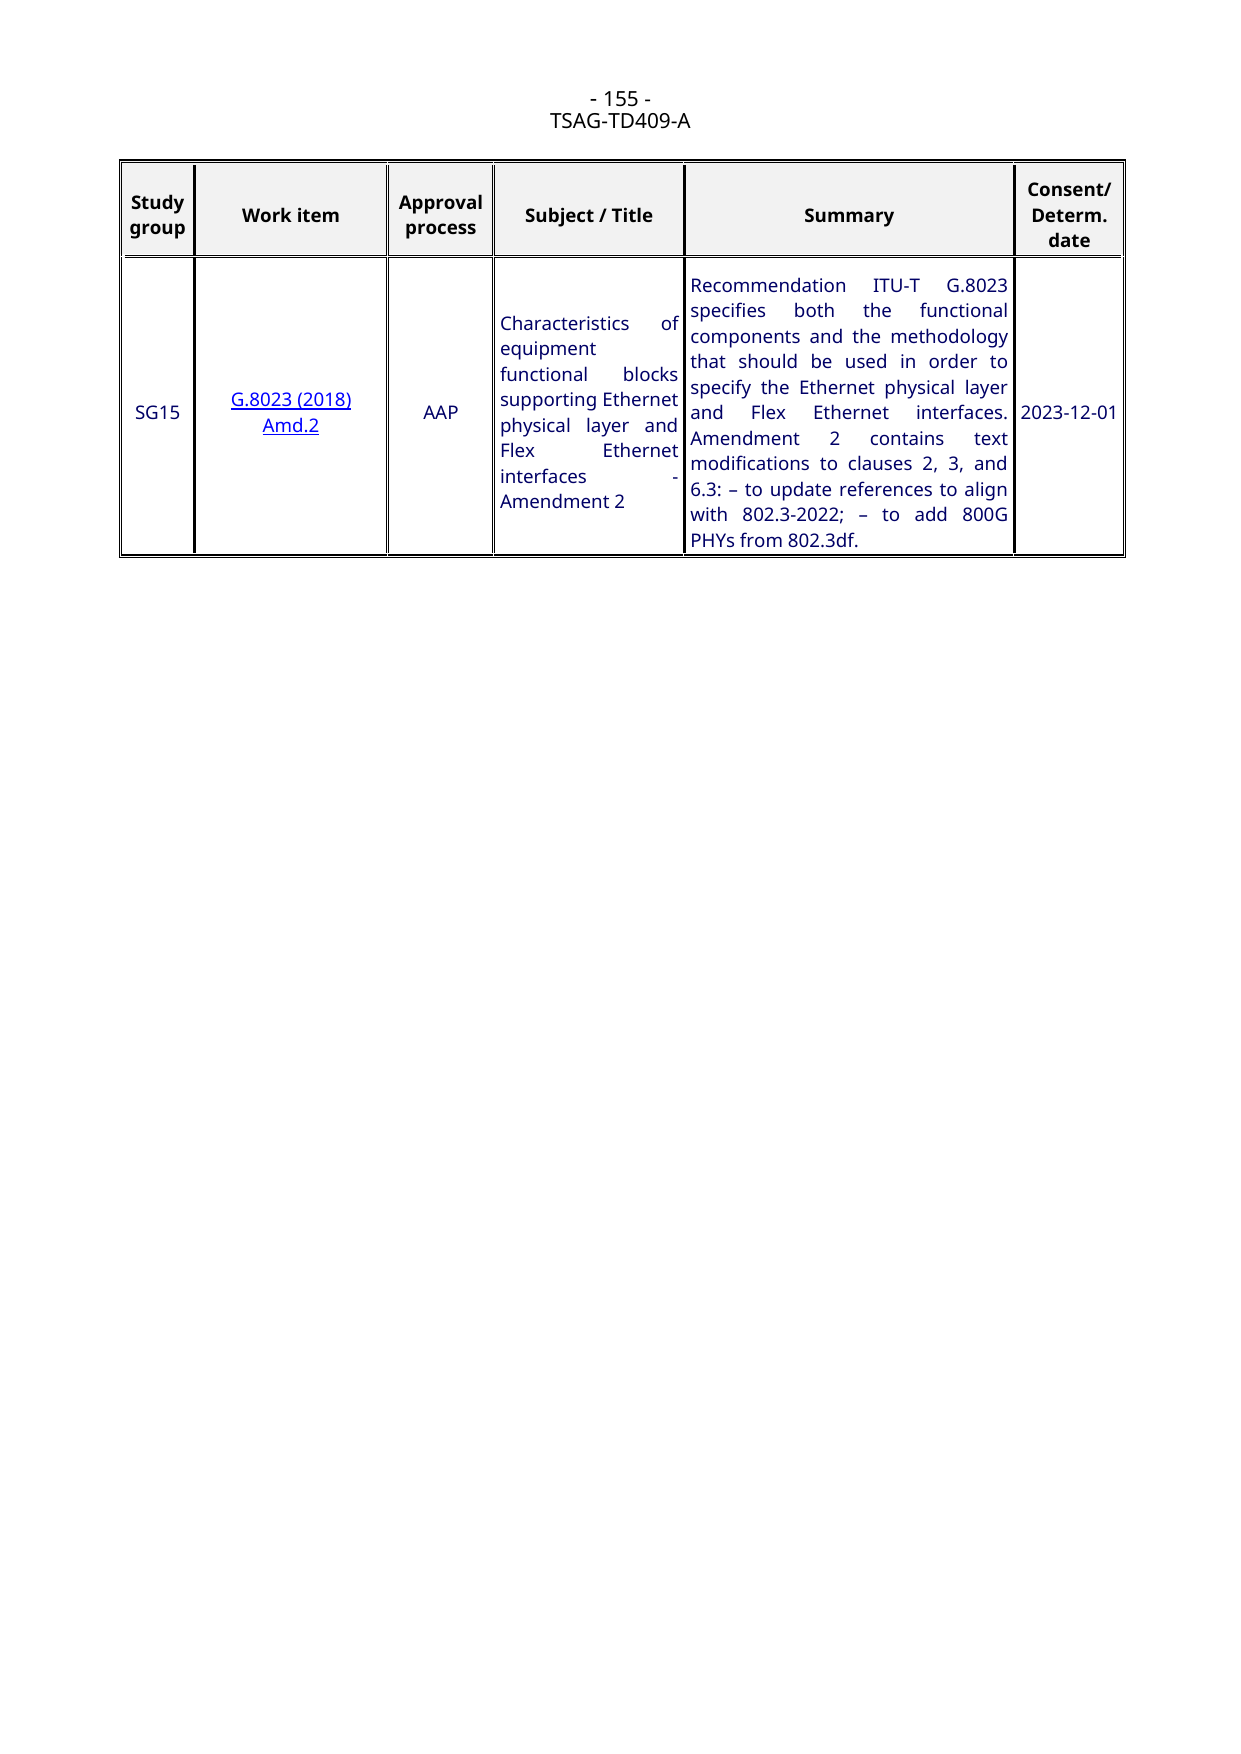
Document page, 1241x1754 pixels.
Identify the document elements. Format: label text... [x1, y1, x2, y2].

table_header Summary [684, 161, 1014, 254]
table_header Study group [122, 163, 194, 254]
table_header Approval process [388, 163, 494, 254]
table_cell AAP [388, 258, 494, 554]
table_header Subject / Title [494, 161, 684, 254]
table_cell 2023-12-01 [1014, 255, 1123, 554]
table_header Consent/ Determ. date [1014, 163, 1123, 254]
table_header Work item [194, 163, 387, 254]
table_cell SG15 [122, 255, 194, 554]
table_cell Recommendation ITU-T G.8023 specifies both the functional components and the methodology that should be used in order to specify the Ethernet physical layer and Flex Ethernet interfaces. Amendment 2 contains text modifications to clauses 2, 3, and 6.3: – to update references to align with 802.3-2022; – to add 800G PHYs from 802.3df. [684, 258, 1014, 554]
table_cell G.8023 (2018) Amd.2 [194, 258, 387, 554]
table_cell Characteristics of equipment functional blocks supporting Ethernet physical layer and Flex Ethernet interfaces - Amendment 2 [494, 258, 684, 554]
